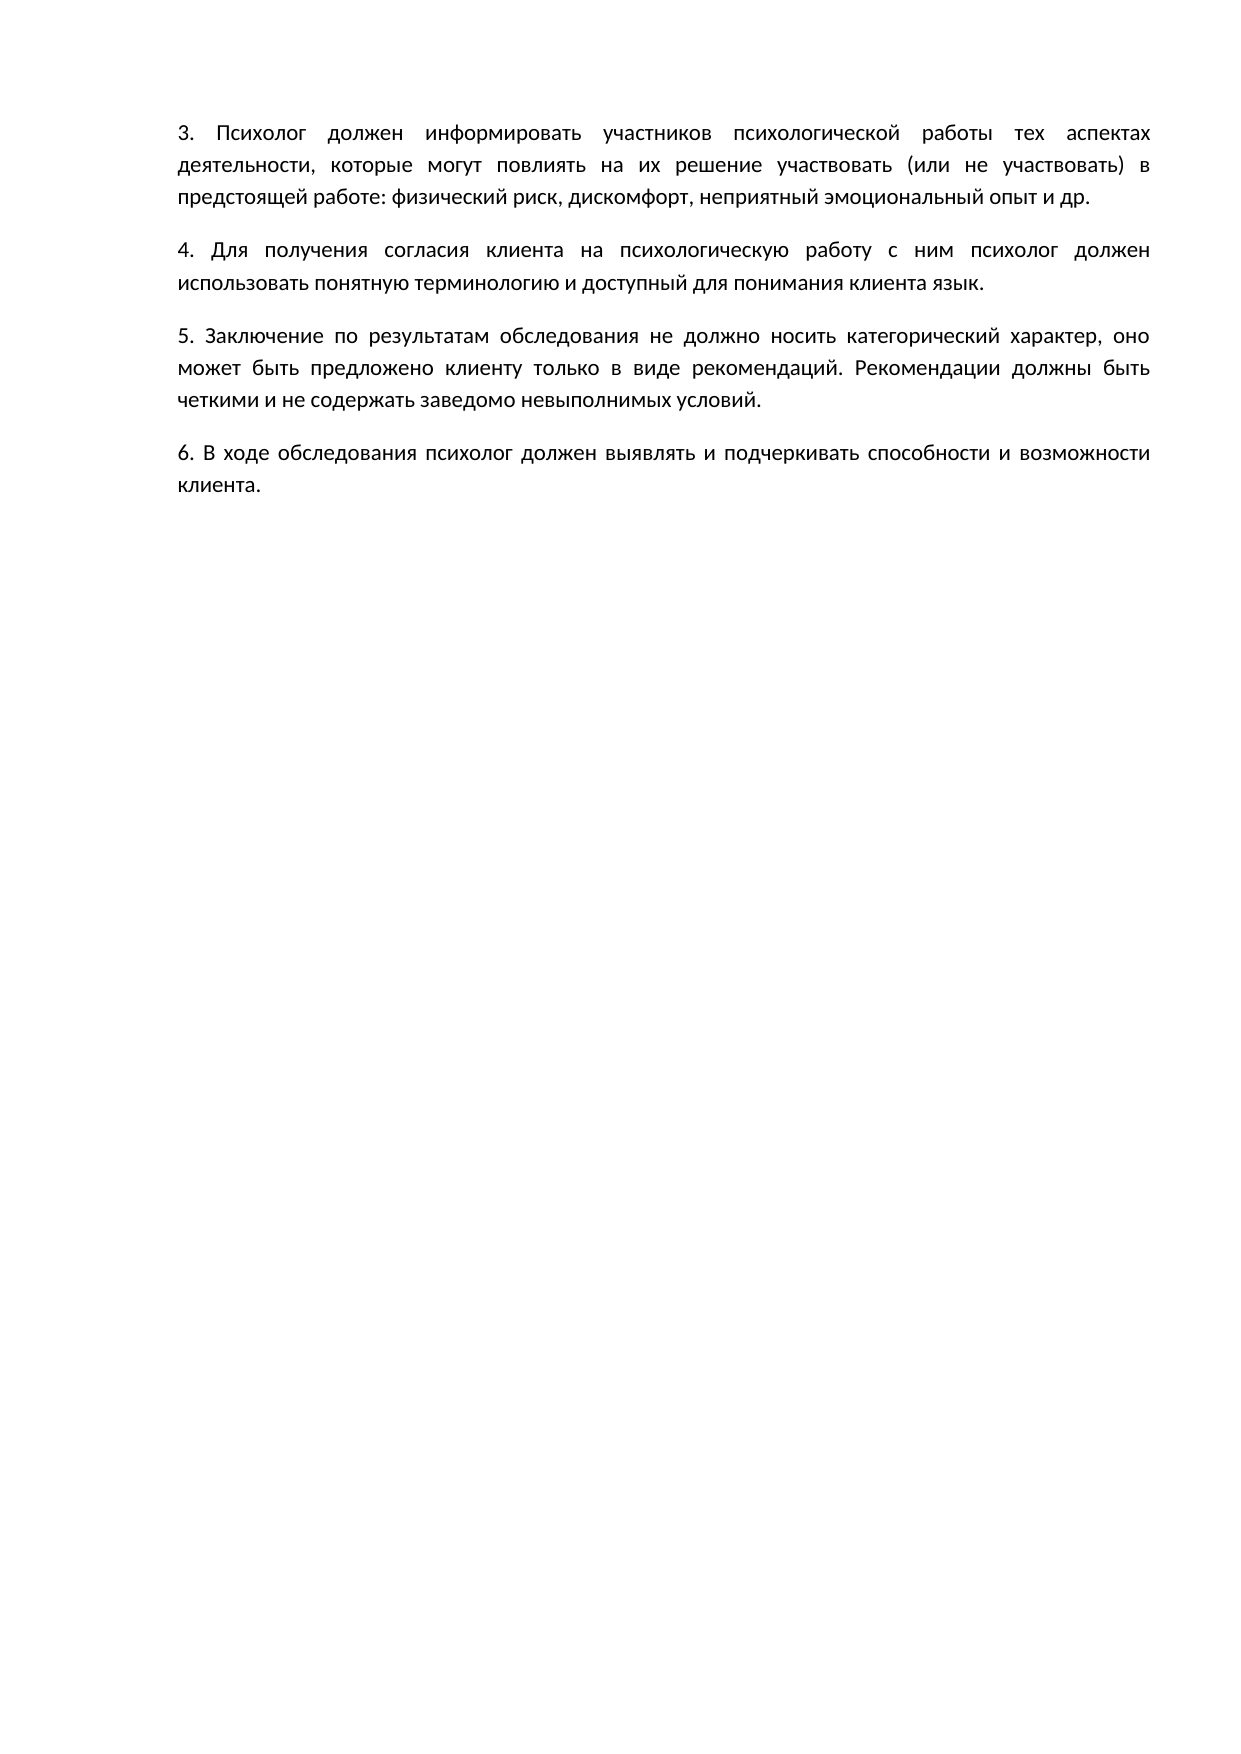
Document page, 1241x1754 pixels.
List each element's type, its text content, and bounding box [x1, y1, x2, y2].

text 6. В ходе обследования психолог должен выявлять и подчеркивать способности и возможности клиента. [177, 438, 1152, 498]
text 3. Психолог должен информировать участников психологической работы тех аспектах деятельности, которые могут повлиять на их решение участвовать (или не участвовать) в предстоящей работе: физический риск, дискомфорт, неприятный эмоциональный опыт и др. [177, 118, 1152, 211]
text 5. Заключение по результатам обследования не должно носить категорический характер, оно может быть предложено клиенту только в виде рекомендаций. Рекомендации должны быть четкими и не содержать заведомо невыполнимых условий. [177, 321, 1152, 413]
text 4. Для получения согласия клиента на психологическую работу с ним психолог должен использовать понятную терминологию и доступный для понимания клиента язык. [177, 236, 1152, 296]
